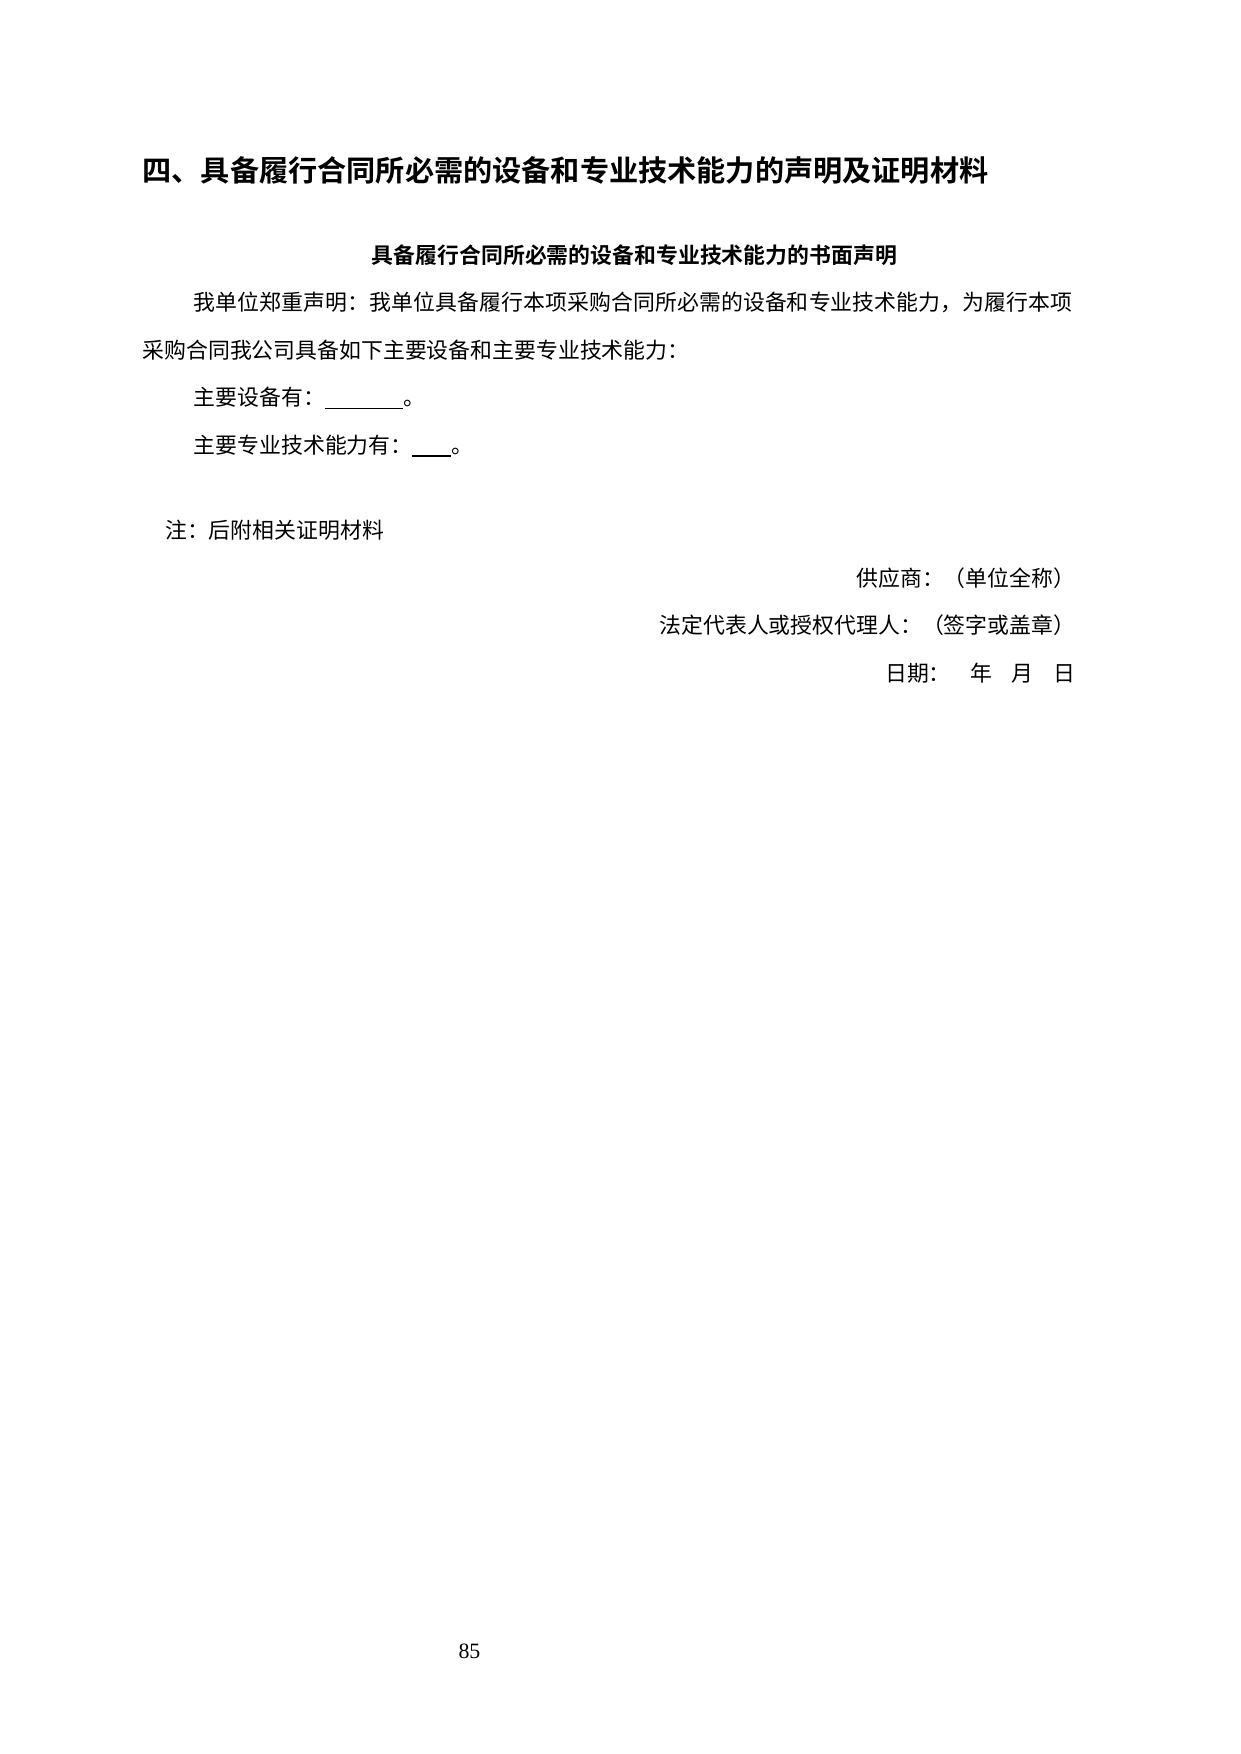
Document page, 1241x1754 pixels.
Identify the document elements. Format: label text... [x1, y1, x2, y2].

text 我单位郑重声明：我单位具备履行本项采购合同所必需的设备和专业技术能力，为履行本项采购合同我公司具备如下主要设备和主要专业技术能力： [142, 285, 1075, 364]
text 主要专业技术能力有： 。 [142, 428, 1075, 459]
text 具备履行合同所必需的设备和专业技术能力的书面声明 [142, 238, 1075, 269]
text 注：后附相关证明材料 [142, 513, 1075, 545]
text 四、具备履行合同所必需的设备和专业技术能力的声明及证明材料 [142, 148, 1075, 190]
text 日期： 年 月 日 [142, 656, 1075, 687]
text 主要设备有： 。 [142, 380, 1075, 412]
text 法定代表人或授权代理人：（签字或盖章） [142, 608, 1075, 640]
text 供应商：（单位全称） [142, 561, 1075, 592]
